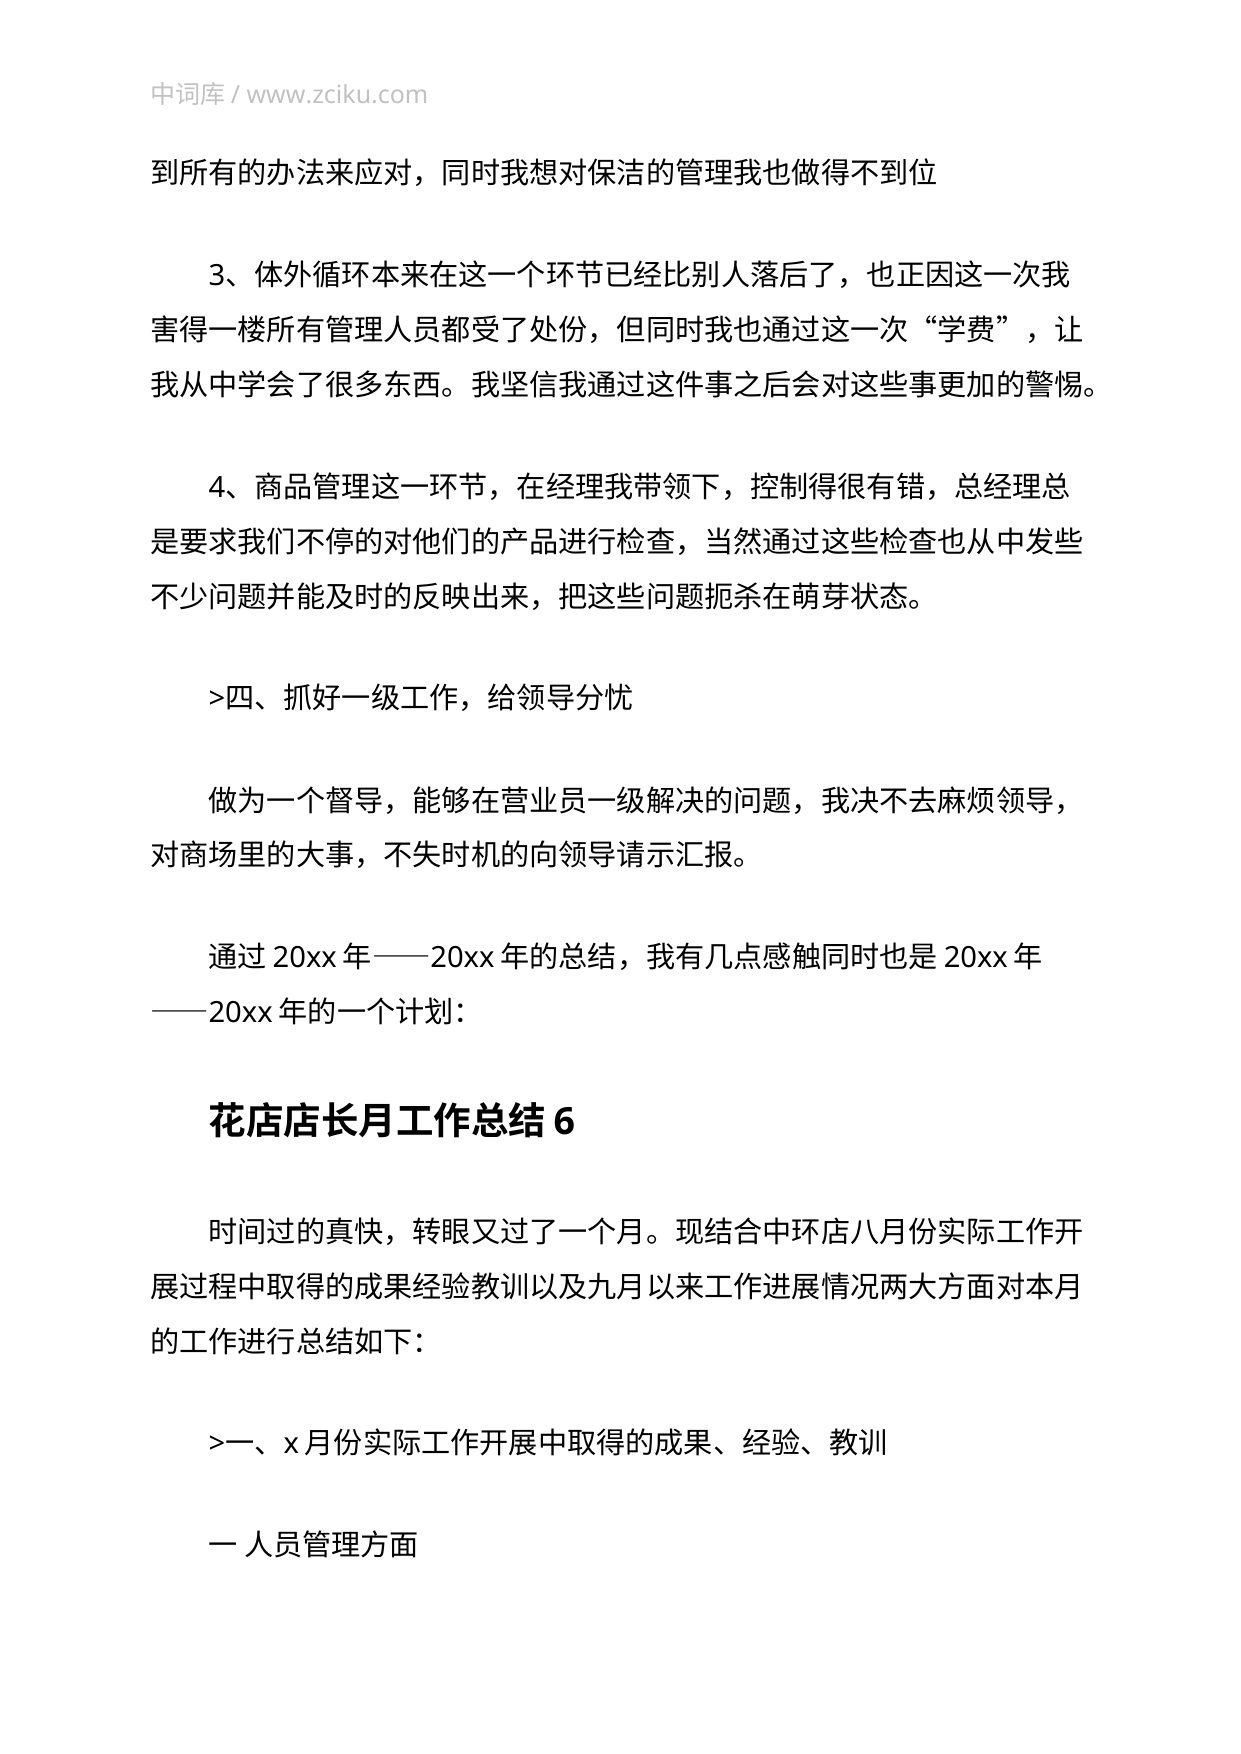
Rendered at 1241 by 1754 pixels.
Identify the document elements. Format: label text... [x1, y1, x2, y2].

text 通过20xx年——20xx年的总结，我有几点感触同时也是20xx年——20xx年的一个计划： [150, 934, 1090, 1031]
text 花店店长月工作总结6 [150, 1091, 1090, 1145]
text 时间过的真快，转眼又过了一个月。现结合中环店八月份实际工作开展过程中取得的成果经验教训以及九月以来工作进展情况两大方面对本月的工作进行总结如下： [150, 1208, 1090, 1360]
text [150, 150, 1090, 192]
text >四、抓好一级工作，给领导分忧 [150, 675, 1090, 717]
text 4、商品管理这一环节，在经理我带领下，控制得很有错，总经理总是要求我们不停的对他们的产品进行检查，当然通过这些检查也从中发些不少问题并能及时的反映出来，把这些问题扼杀在萌芽状态。 [150, 463, 1090, 616]
text >一、x月份实际工作开展中取得的成果、经验、教训 [150, 1420, 1090, 1462]
text 一 人员管理方面 [150, 1522, 1090, 1564]
text 3、体外循环本来在这一个环节已经比别人落后了，也正因这一次我害得一楼所有管理人员都受了处份，但同时我也通过这一次“学费”，让我从中学会了很多东西。我坚信我通过这件事之后会对这些事更加的警惕。 [150, 252, 1090, 404]
text 做为一个督导，能够在营业员一级解决的问题，我决不去麻烦领导，对商场里的大事，不失时机的向领导请示汇报。 [150, 777, 1090, 874]
